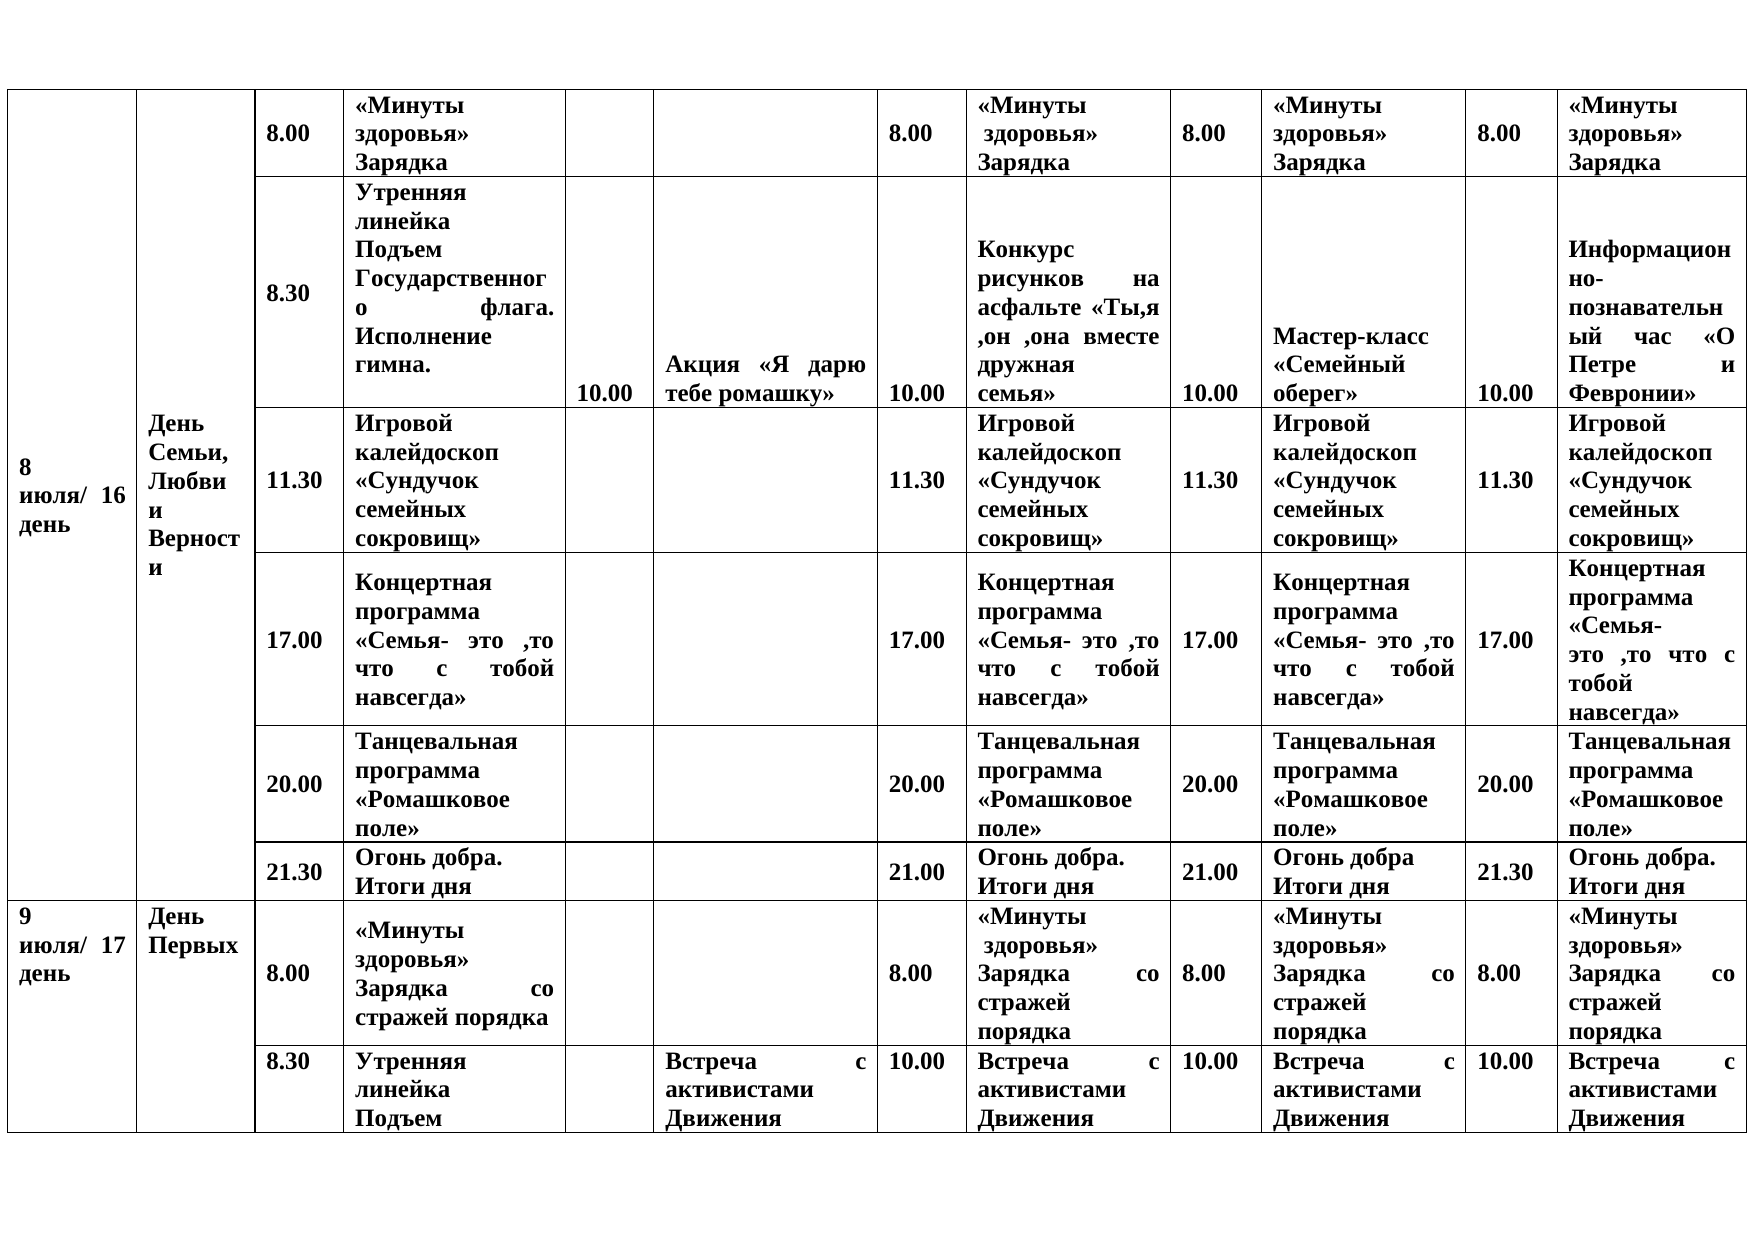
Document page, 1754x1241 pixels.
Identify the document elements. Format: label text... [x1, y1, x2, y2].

table_cell «Минуты здоровья» Зарядка [967, 90, 1170, 176]
table_cell «Минуты здоровья» Зарядка со стражей порядка [967, 901, 1170, 1045]
table_cell [566, 1046, 653, 1132]
table_cell [566, 553, 653, 725]
table_cell 8.00 [1171, 901, 1261, 1045]
table_cell 17.00 [1171, 553, 1261, 725]
table_cell Информационно-познавательный час «О Петре и Февронии» [1558, 177, 1746, 407]
table_cell Акция «Я дарю тебе ромашку» [654, 177, 877, 407]
table_cell 8.30 [256, 177, 343, 407]
table_cell 8.00 [1466, 901, 1557, 1045]
table_cell 11.30 [1466, 408, 1557, 552]
table_cell 10.00 [1466, 1046, 1557, 1132]
table_cell 21.00 [1171, 843, 1261, 900]
table_cell 10.00 [878, 177, 966, 407]
table_cell 21.30 [1466, 843, 1557, 900]
table_cell Танцевальная программа «Ромашковое поле» [1262, 726, 1465, 841]
table_cell «Минуты здоровья» Зарядка [1262, 90, 1465, 176]
table_cell 21.30 [256, 843, 343, 900]
table_cell 10.00 [1171, 1046, 1261, 1132]
table_cell 20.00 [256, 726, 343, 841]
table_cell [654, 408, 877, 552]
table_cell 20.00 [878, 726, 966, 841]
table_cell Огонь добра Итоги дня [1262, 843, 1465, 900]
table_cell Утренняя линейка Подъем Государственного флага. Исполнение гимна. [344, 177, 565, 407]
table_cell 8 июля/ 16 день [8, 90, 136, 900]
table_cell [566, 408, 653, 552]
table_cell [654, 553, 877, 725]
table_cell Игровой калейдоскоп «Сундучок семейных сокровищ» [344, 408, 565, 552]
table_cell 17.00 [878, 553, 966, 725]
table_cell 11.30 [878, 408, 966, 552]
table_cell День Первых [137, 901, 254, 1132]
table_cell Огонь добра. Итоги дня [1558, 843, 1746, 900]
table_cell Игровой калейдоскоп «Сундучок семейных сокровищ» [1558, 408, 1746, 552]
table_cell Танцевальная программа «Ромашковое поле» [967, 726, 1170, 841]
table_cell «Минуты здоровья» Зарядка со стражей порядка [1262, 901, 1465, 1045]
table_cell 17.00 [256, 553, 343, 725]
table_cell 8.00 [1171, 90, 1261, 176]
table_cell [1558, 1046, 1746, 1132]
table_cell «Минуты здоровья» Зарядка [1558, 90, 1746, 176]
table_cell Концертная программа «Семья- это ,то что с тобой навсегда» [967, 553, 1170, 725]
table_cell 21.00 [878, 843, 966, 900]
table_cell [654, 1046, 877, 1132]
table_cell 20.00 [1466, 726, 1557, 841]
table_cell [344, 1046, 565, 1132]
table_cell Конкурс рисунков на асфальте «Ты,я ,он ,она вместе дружная семья» [967, 177, 1170, 407]
table_cell 8.00 [256, 901, 343, 1045]
table_cell [566, 90, 653, 176]
table_cell [654, 90, 877, 176]
table_cell Концертная программа «Семья- это ,то что с тобой навсегда» [344, 553, 565, 725]
table_cell Игровой калейдоскоп «Сундучок семейных сокровищ» [967, 408, 1170, 552]
table_cell Мастер-класс «Семейный оберег» [1262, 177, 1465, 407]
table_cell День Семьи, Любви и Верности [137, 90, 254, 900]
table_cell Концертная программа «Семья- это ,то что с тобой навсегда» [1558, 553, 1746, 725]
table_cell 11.30 [256, 408, 343, 552]
table_cell Концертная программа «Семья- это ,то что с тобой навсегда» [1262, 553, 1465, 725]
table_cell [566, 901, 653, 1045]
table_cell 10.00 [1171, 177, 1261, 407]
table_cell Танцевальная программа «Ромашковое поле» [1558, 726, 1746, 841]
table_cell 9 июля/ 17 день [8, 901, 136, 1132]
table_cell [654, 901, 877, 1045]
table_cell 8.30 [256, 1046, 343, 1132]
table_cell «Минуты здоровья» Зарядка [344, 90, 565, 176]
table_cell 8.00 [1466, 90, 1557, 176]
table_cell 8.00 [878, 90, 966, 176]
table_cell 10.00 [878, 1046, 966, 1132]
table_cell Танцевальная программа «Ромашковое поле» [344, 726, 565, 841]
table_cell 20.00 [1171, 726, 1261, 841]
table_cell [566, 843, 653, 900]
table_cell Огонь добра. Итоги дня [967, 843, 1170, 900]
table_cell «Минуты здоровья» Зарядка со стражей порядка [1558, 901, 1746, 1045]
table_cell [566, 726, 653, 841]
table_cell 8.00 [878, 901, 966, 1045]
table_cell 10.00 [1466, 177, 1557, 407]
table_cell [654, 843, 877, 900]
table_cell 17.00 [1466, 553, 1557, 725]
table_cell Игровой калейдоскоп «Сундучок семейных сокровищ» [1262, 408, 1465, 552]
table_cell 11.30 [1171, 408, 1261, 552]
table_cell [1262, 1046, 1465, 1132]
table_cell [967, 1046, 1170, 1132]
table_cell 8.00 [256, 90, 343, 176]
table_cell «Минуты здоровья» Зарядка со стражей порядка [344, 901, 565, 1045]
table_cell Огонь добра. Итоги дня [344, 843, 565, 900]
table_cell 10.00 [566, 177, 653, 407]
table_cell [654, 726, 877, 841]
